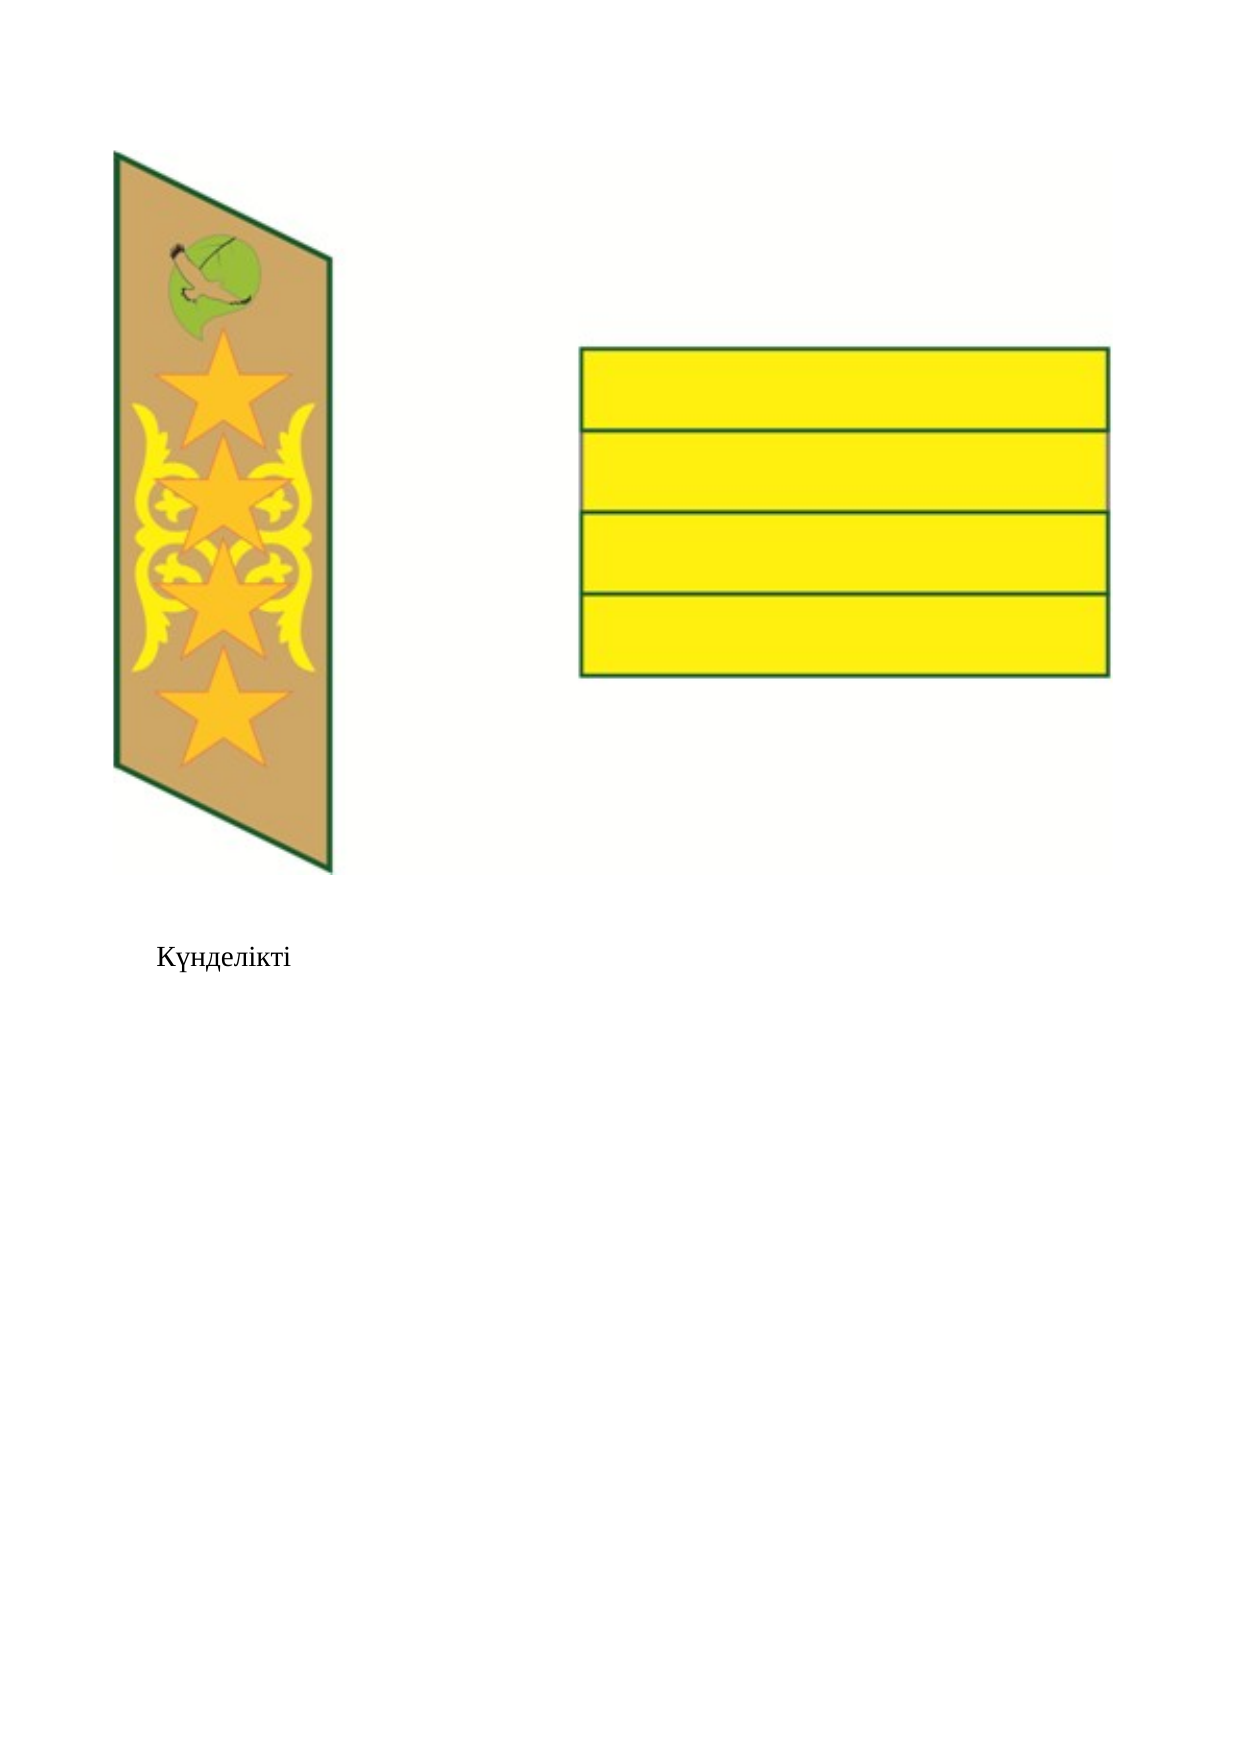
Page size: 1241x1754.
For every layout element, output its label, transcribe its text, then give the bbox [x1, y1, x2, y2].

picture [112, 150, 1113, 875]
text Күнделікті [112, 939, 1128, 973]
